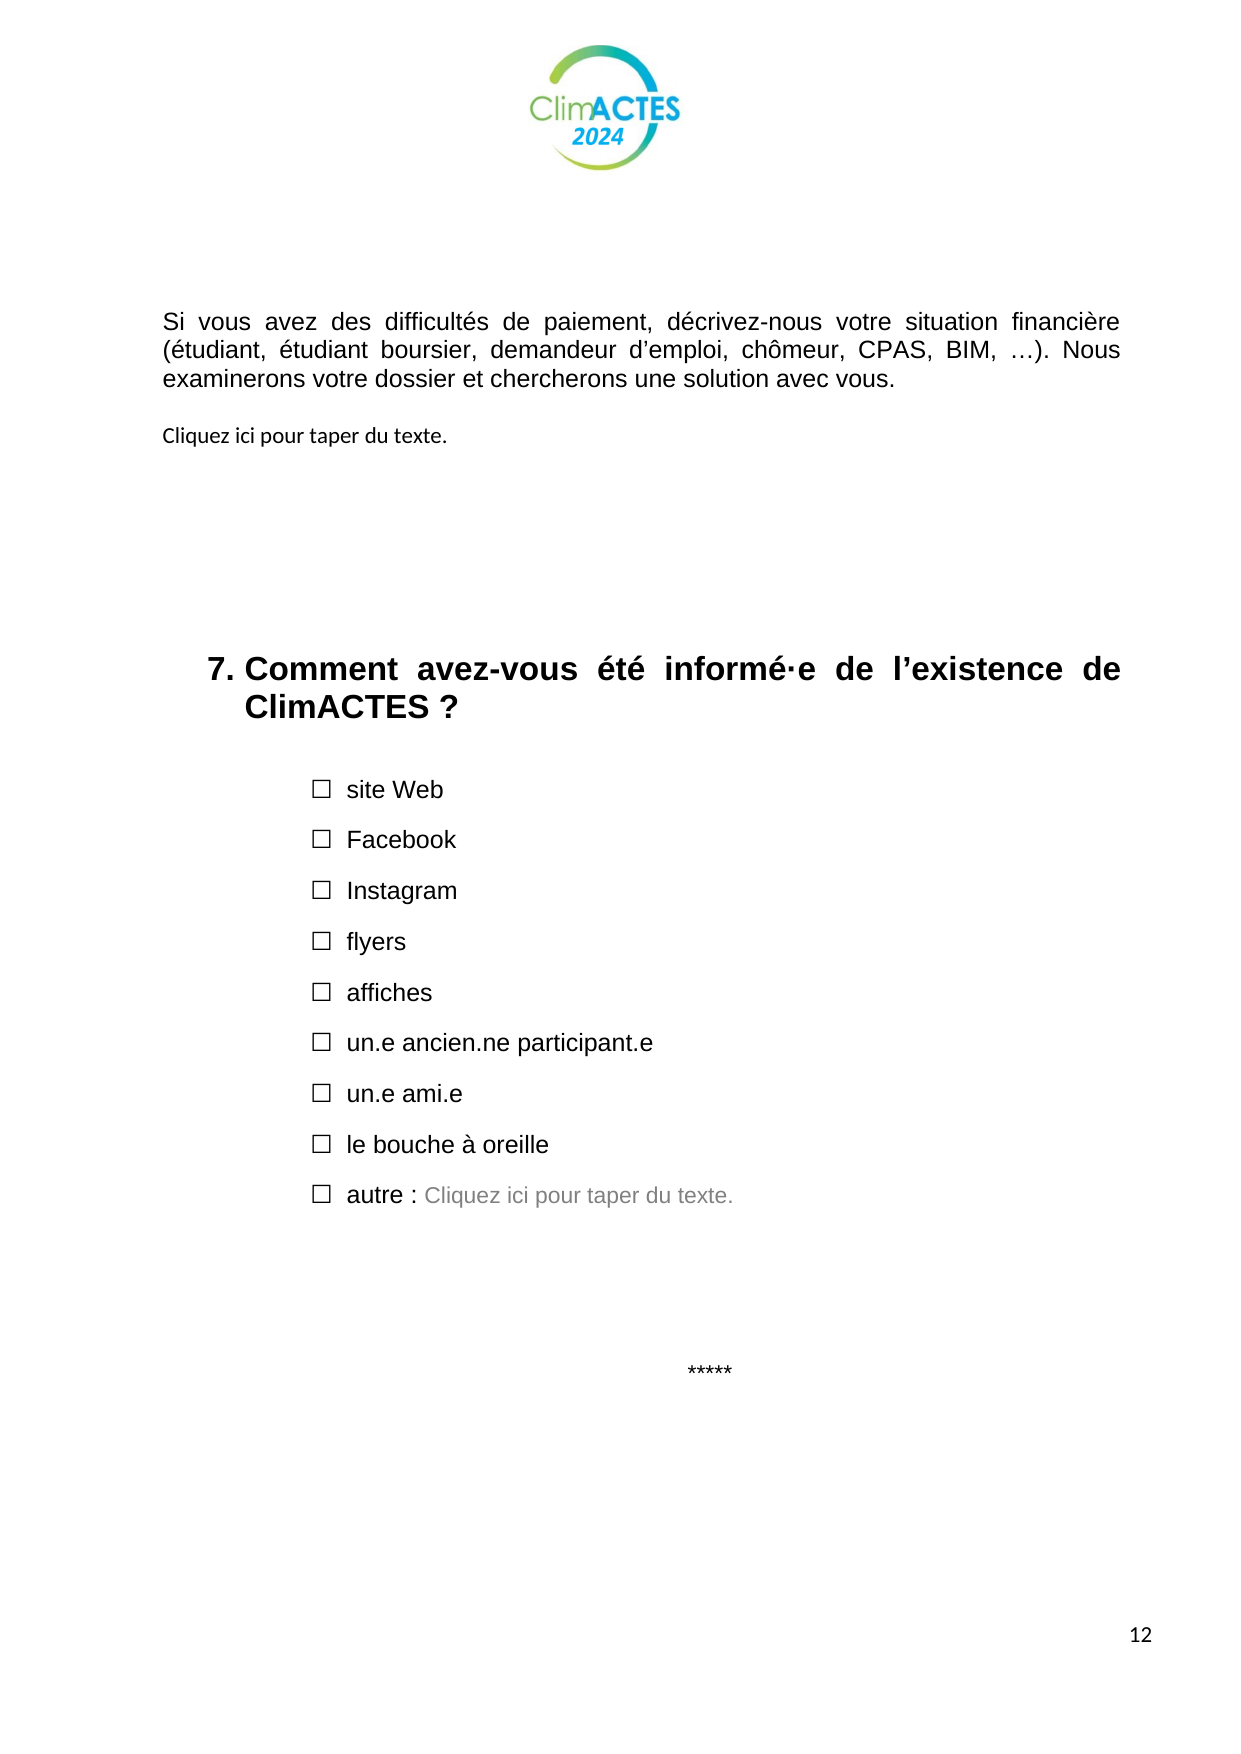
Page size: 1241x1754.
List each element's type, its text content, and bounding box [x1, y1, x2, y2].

text affiches [310, 974, 1122, 1008]
text ***** [687, 1302, 1122, 1386]
text un.e ancien.ne participant.e [310, 1025, 1122, 1059]
text autre : [310, 1177, 1122, 1211]
text le bouche à oreille [310, 1126, 1122, 1160]
text un.e ami.e [310, 1076, 1122, 1110]
text Si vous avez des difficultés de paiement, décrivez-nous votre situation financière (étudiant, étudiant boursier, demandeur d’emploi, chômeur, CPAS, BIM, …). Nous examinerons votre dossier et chercherons une solution avec vous. [162, 306, 1122, 393]
text flyers [310, 923, 1122, 957]
picture [526, 45, 685, 175]
text Instagram [310, 873, 1122, 907]
list Comment avez-vous été informé·e de l’existence de ClimACTES ? [207, 649, 1122, 726]
text Facebook [310, 822, 1122, 856]
text site Web [310, 771, 1122, 805]
